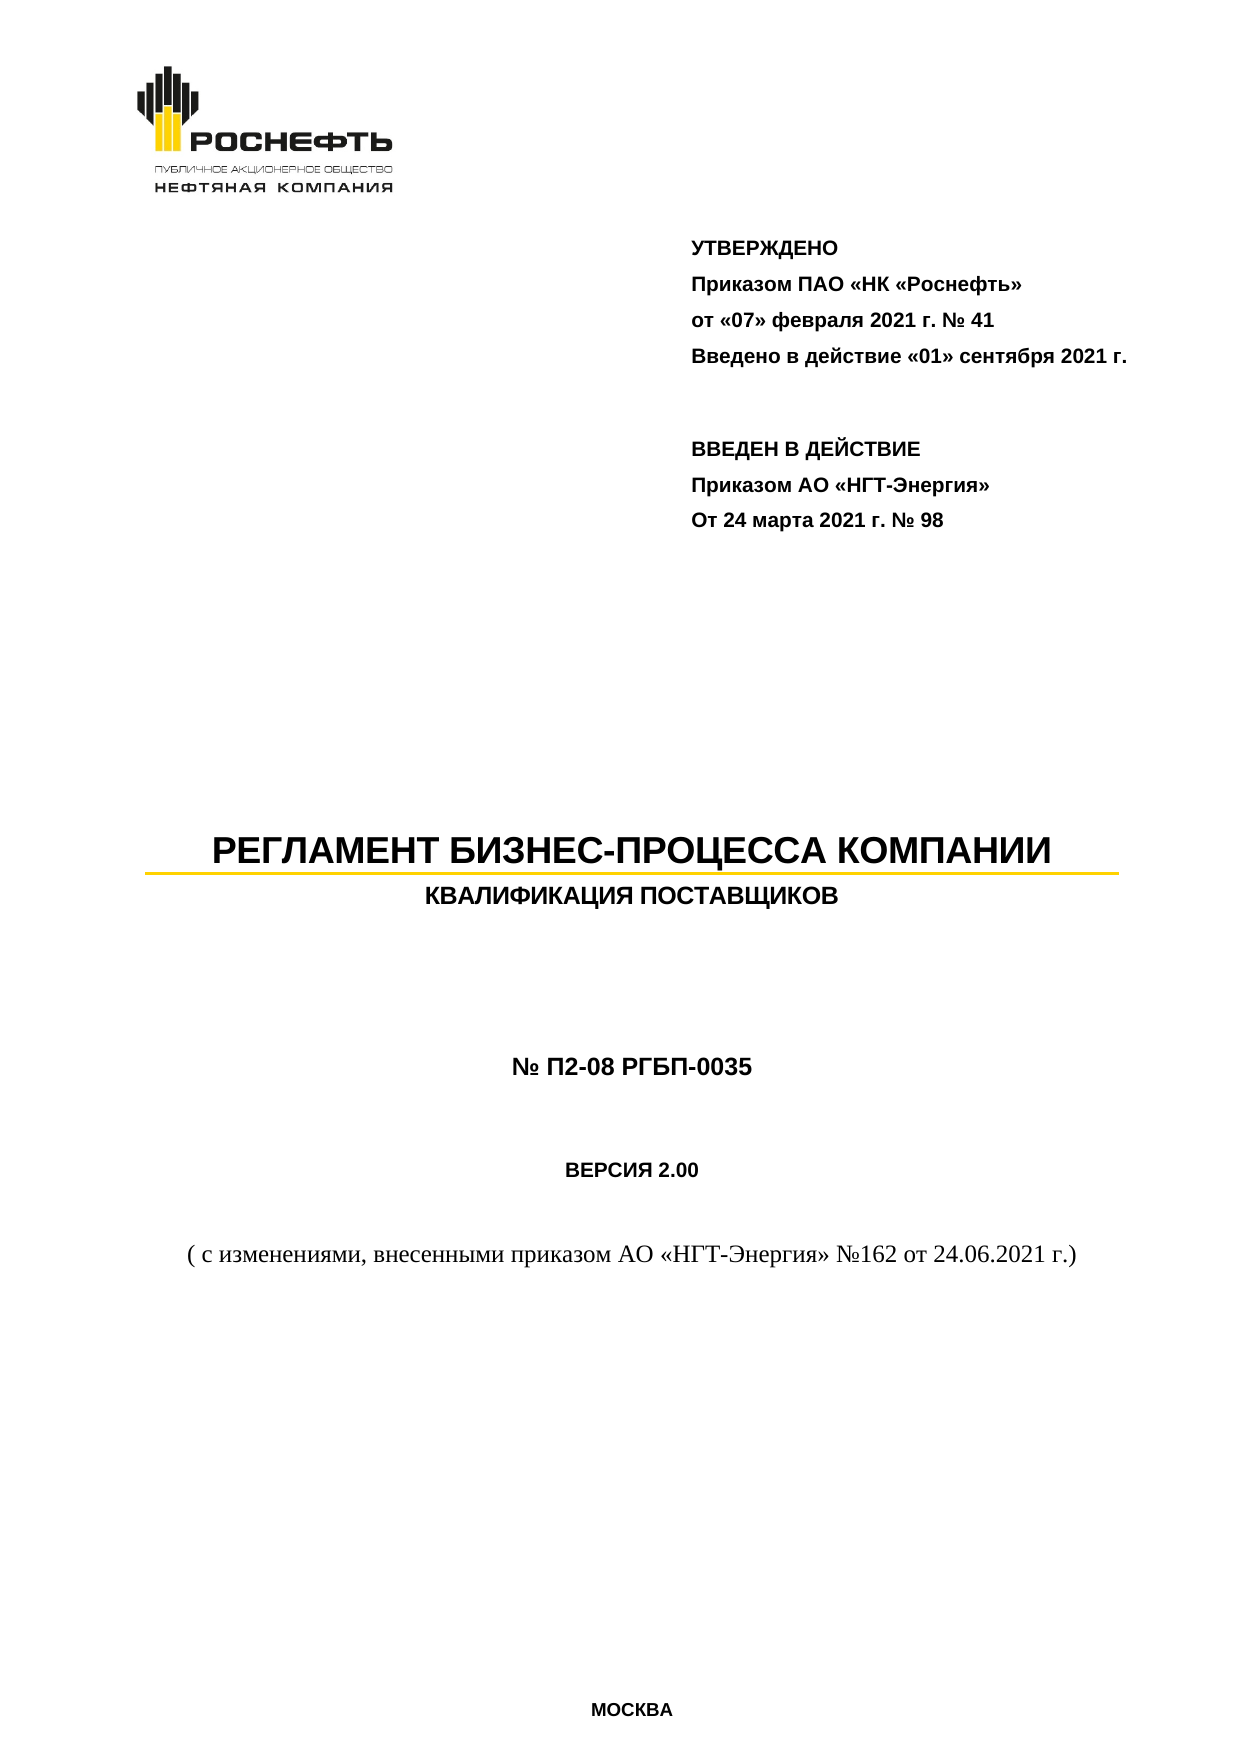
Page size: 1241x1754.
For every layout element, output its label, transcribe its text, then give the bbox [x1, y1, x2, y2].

text От 24 марта 2021 г. № 98 [691, 508, 1134, 532]
text Приказом АО «НГТ-Энергия» [691, 472, 1134, 496]
text Приказом ПАО «НК «Роснефть» [691, 272, 1134, 296]
text ВВЕДЕН В ДЕЙСТВИЕ [691, 436, 1134, 460]
picture [129, 59, 400, 200]
text от «07» февраля 2021 г. № 41 [691, 308, 1134, 332]
text МОСКВА [130, 1699, 1134, 1721]
text УТВЕРЖДЕНО [691, 236, 1134, 260]
text ВЕРСИЯ 2.00 [130, 1157, 1134, 1181]
text КВАЛИФИКАЦИЯ ПОСТАВЩИКОВ [130, 881, 1134, 910]
text ( с изменениями, внесенными приказом АО «НГТ-Энергия» №162 от 24.06.2021 г.) [130, 1239, 1134, 1268]
text № П2-08 РГБП-0035 [130, 1052, 1134, 1081]
table_header РЕГЛАМЕНТ БИЗНЕС-ПРОЦЕССА КОМПАНИИ [145, 829, 1119, 872]
text Введено в действие «01» сентября 2021 г. [691, 344, 1134, 368]
